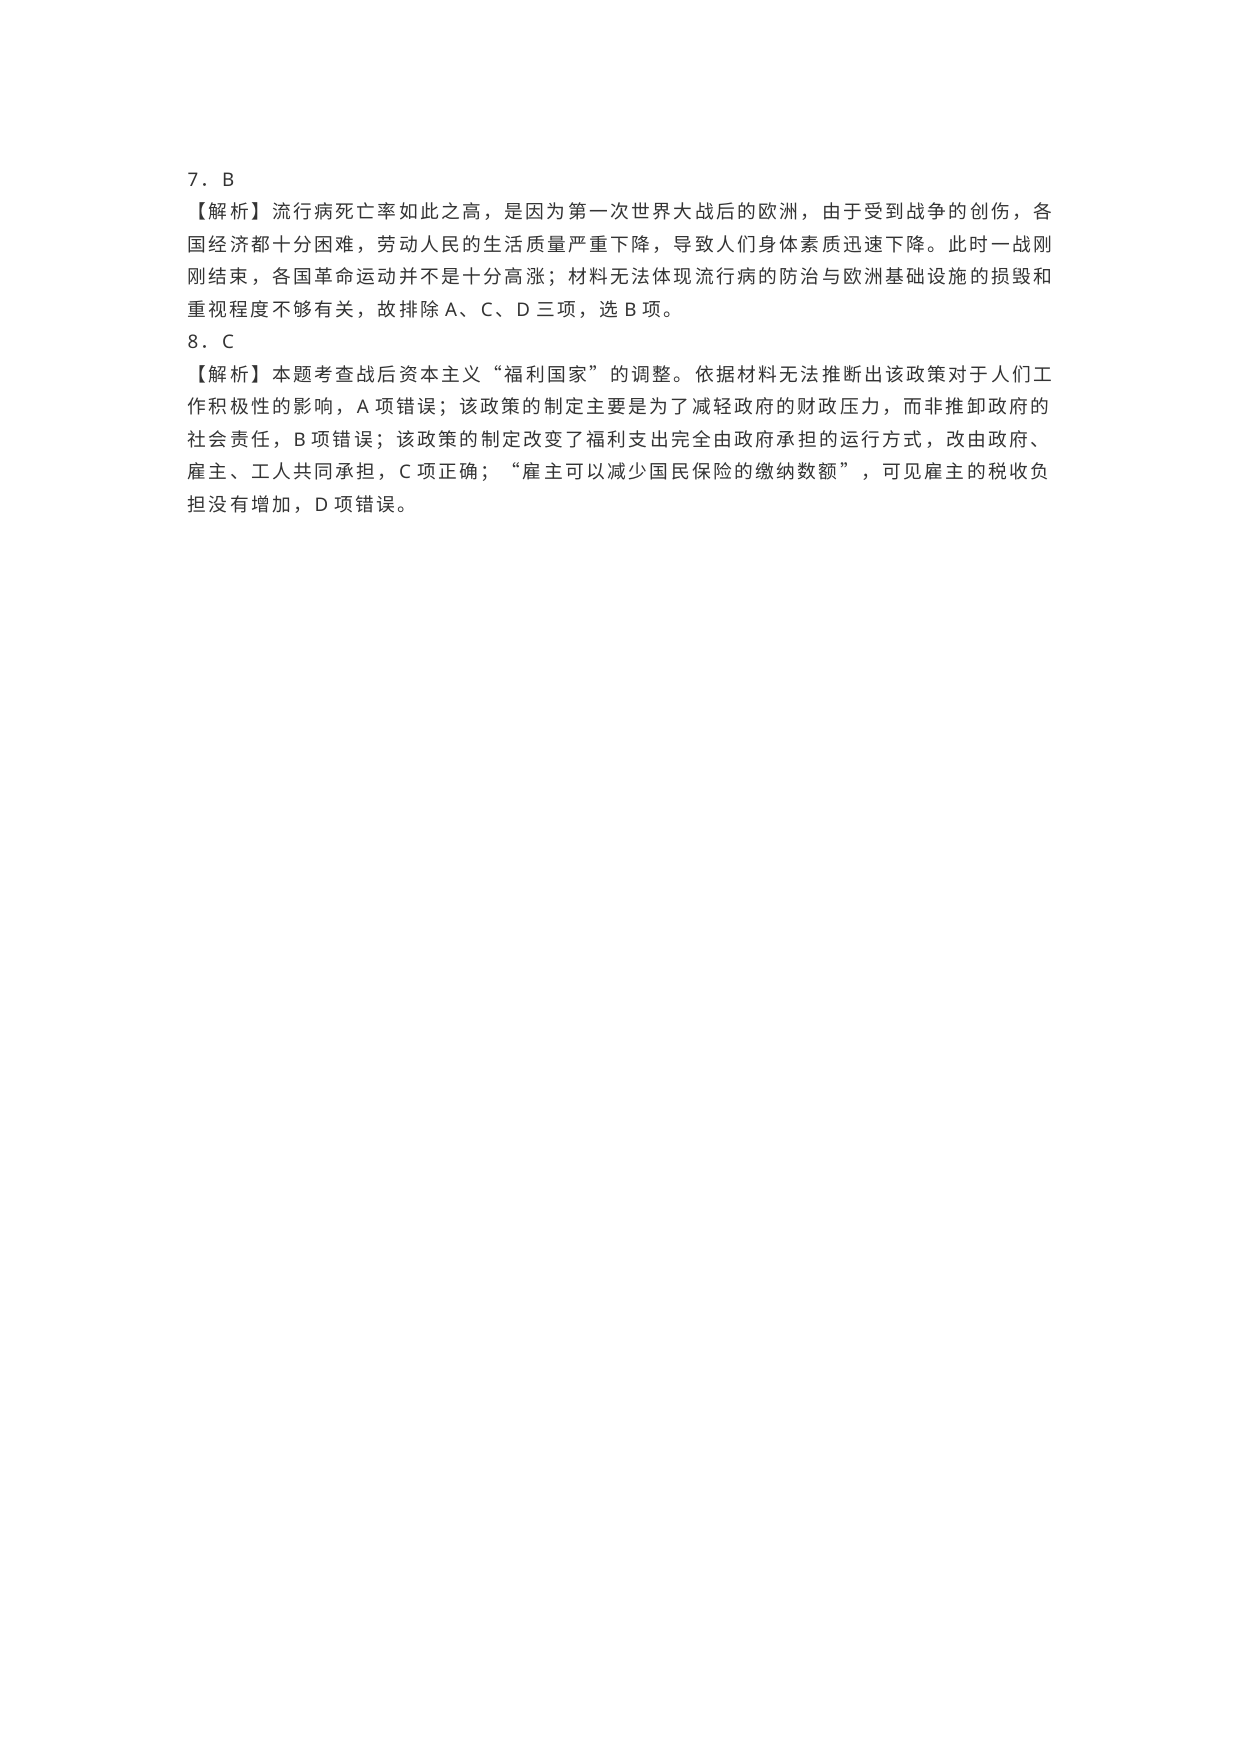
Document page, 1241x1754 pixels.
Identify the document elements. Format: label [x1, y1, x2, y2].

text [187, 162, 1053, 519]
